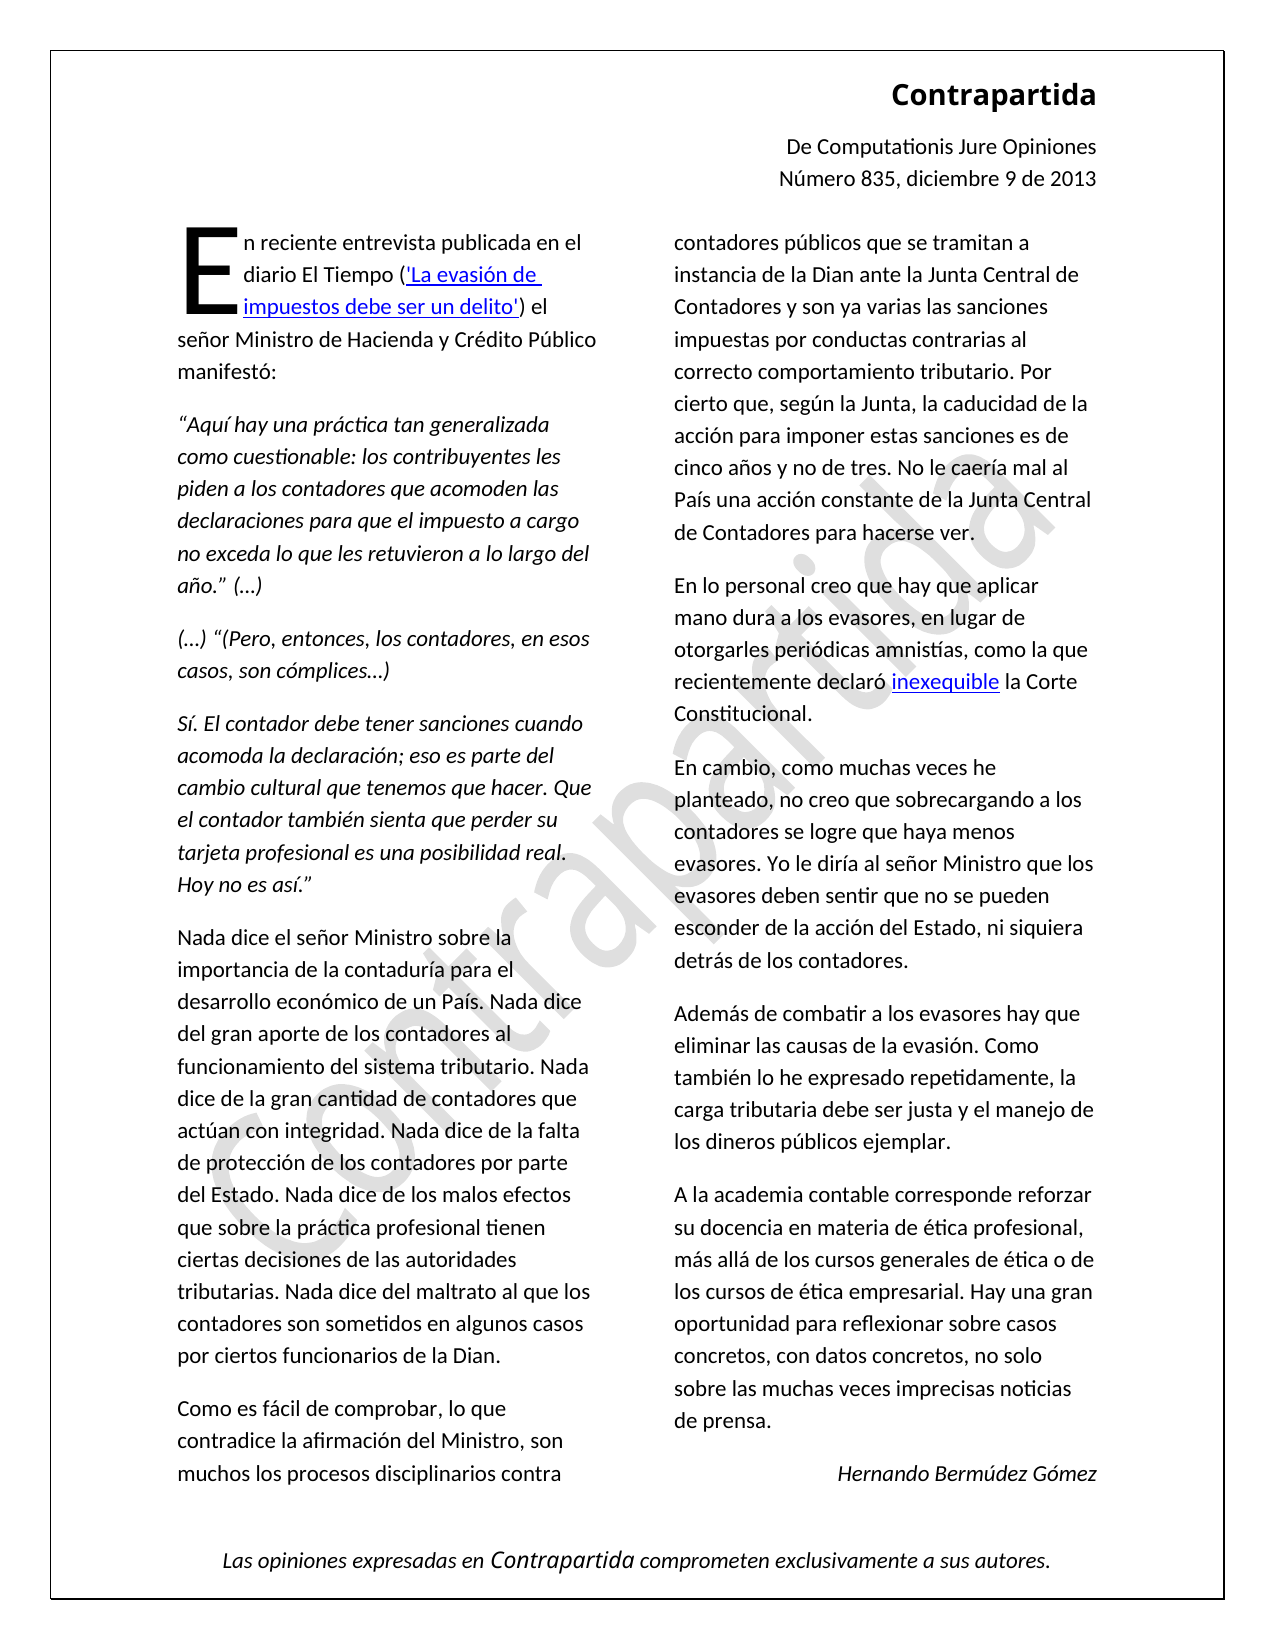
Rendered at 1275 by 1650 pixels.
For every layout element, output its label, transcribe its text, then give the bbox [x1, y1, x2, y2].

text n reciente entrevista publicada en el diario El Tiempo ('La evasión de impuestos debe ser un delito') el señor Ministro de Hacienda y Crédito Público manifestó: [177, 228, 600, 385]
text En lo personal creo que hay que aplicar mano dura a los evasores, en lugar de otorgarles periódicas amnistías, como la que recientemente declaró inexequible la Corte Constitucional. [674, 571, 1097, 728]
text Como es fácil de comprobar, lo que contradice la afirmación del Ministro, son muchos los procesos disciplinarios contra contadores públicos que se tramitan a instancia de la Dian ante la Junta Central de Contadores y son ya varias las sanciones impuestas por conductas contrarias al correcto comportamiento tributario. Por cierto que, según la Junta, la caducidad de la acción para imponer estas sanciones es de cinco años y no de tres. No le caería mal al País una acción constante de la Junta Central de Contadores para hacerse ver. [674, 228, 1097, 546]
text Además de combatir a los evasores hay que eliminar las causas de la evasión. Como también lo he expresado repetidamente, la carga tributaria debe ser justa y el manejo de los dineros públicos ejemplar. [674, 999, 1097, 1156]
text A la academia contable corresponde reforzar su docencia en materia de ética profesional, más allá de los cursos generales de ética o de los cursos de ética empresarial. Hay una gran oportunidad para reflexionar sobre casos concretos, con datos concretos, no solo sobre las muchas veces imprecisas noticias de prensa. [674, 1181, 1097, 1434]
text Hernando Bermúdez Gómez [674, 1459, 1097, 1487]
text (…) “(Pero, entonces, los contadores, en esos casos, son cómplices…) [177, 624, 600, 684]
text En cambio, como muchas veces he planteado, no creo que sobrecargando a los contadores se logre que haya menos evasores. Yo le diría al señor Ministro que los evasores deben sentir que no se pueden esconder de la acción del Estado, ni siquiera detrás de los contadores. [674, 753, 1097, 974]
text “Aquí hay una práctica tan generalizada como cuestionable: los contribuyentes les piden a los contadores que acomoden las declaraciones para que el impuesto a cargo no exceda lo que les retuvieron a lo largo del año.” (…) [177, 410, 600, 599]
text Sí. El contador debe tener sanciones cuando acomoda la declaración; eso es parte del cambio cultural que tenemos que hacer. Que el contador también sienta que perder su tarjeta profesional es una posibilidad real. Hoy no es así.” [177, 709, 600, 898]
text Nada dice el señor Ministro sobre la importancia de la contaduría para el desarrollo económico de un País. Nada dice del gran aporte de los contadores al funcionamiento del sistema tributario. Nada dice de la gran cantidad de contadores que actúan con integridad. Nada dice de la falta de protección de los contadores por parte del Estado. Nada dice de los malos efectos que sobre la práctica profesional tienen ciertas decisiones de las autoridades tributarias. Nada dice del maltrato al que los contadores son sometidos en algunos casos por ciertos funcionarios de la Dian. [177, 923, 600, 1369]
text Como es fácil de comprobar, lo que contradice la afirmación del Ministro, son muchos los procesos disciplinarios contra contadores públicos que se tramitan a instancia de la Dian ante la Junta Central de Contadores y son ya varias las sanciones impuestas por conductas contrarias al correcto comportamiento tributario. Por cierto que, según la Junta, la caducidad de la acción para imponer estas sanciones es de cinco años y no de tres. No le caería mal al País una acción constante de la Junta Central de Contadores para hacerse ver. [177, 1394, 600, 1487]
